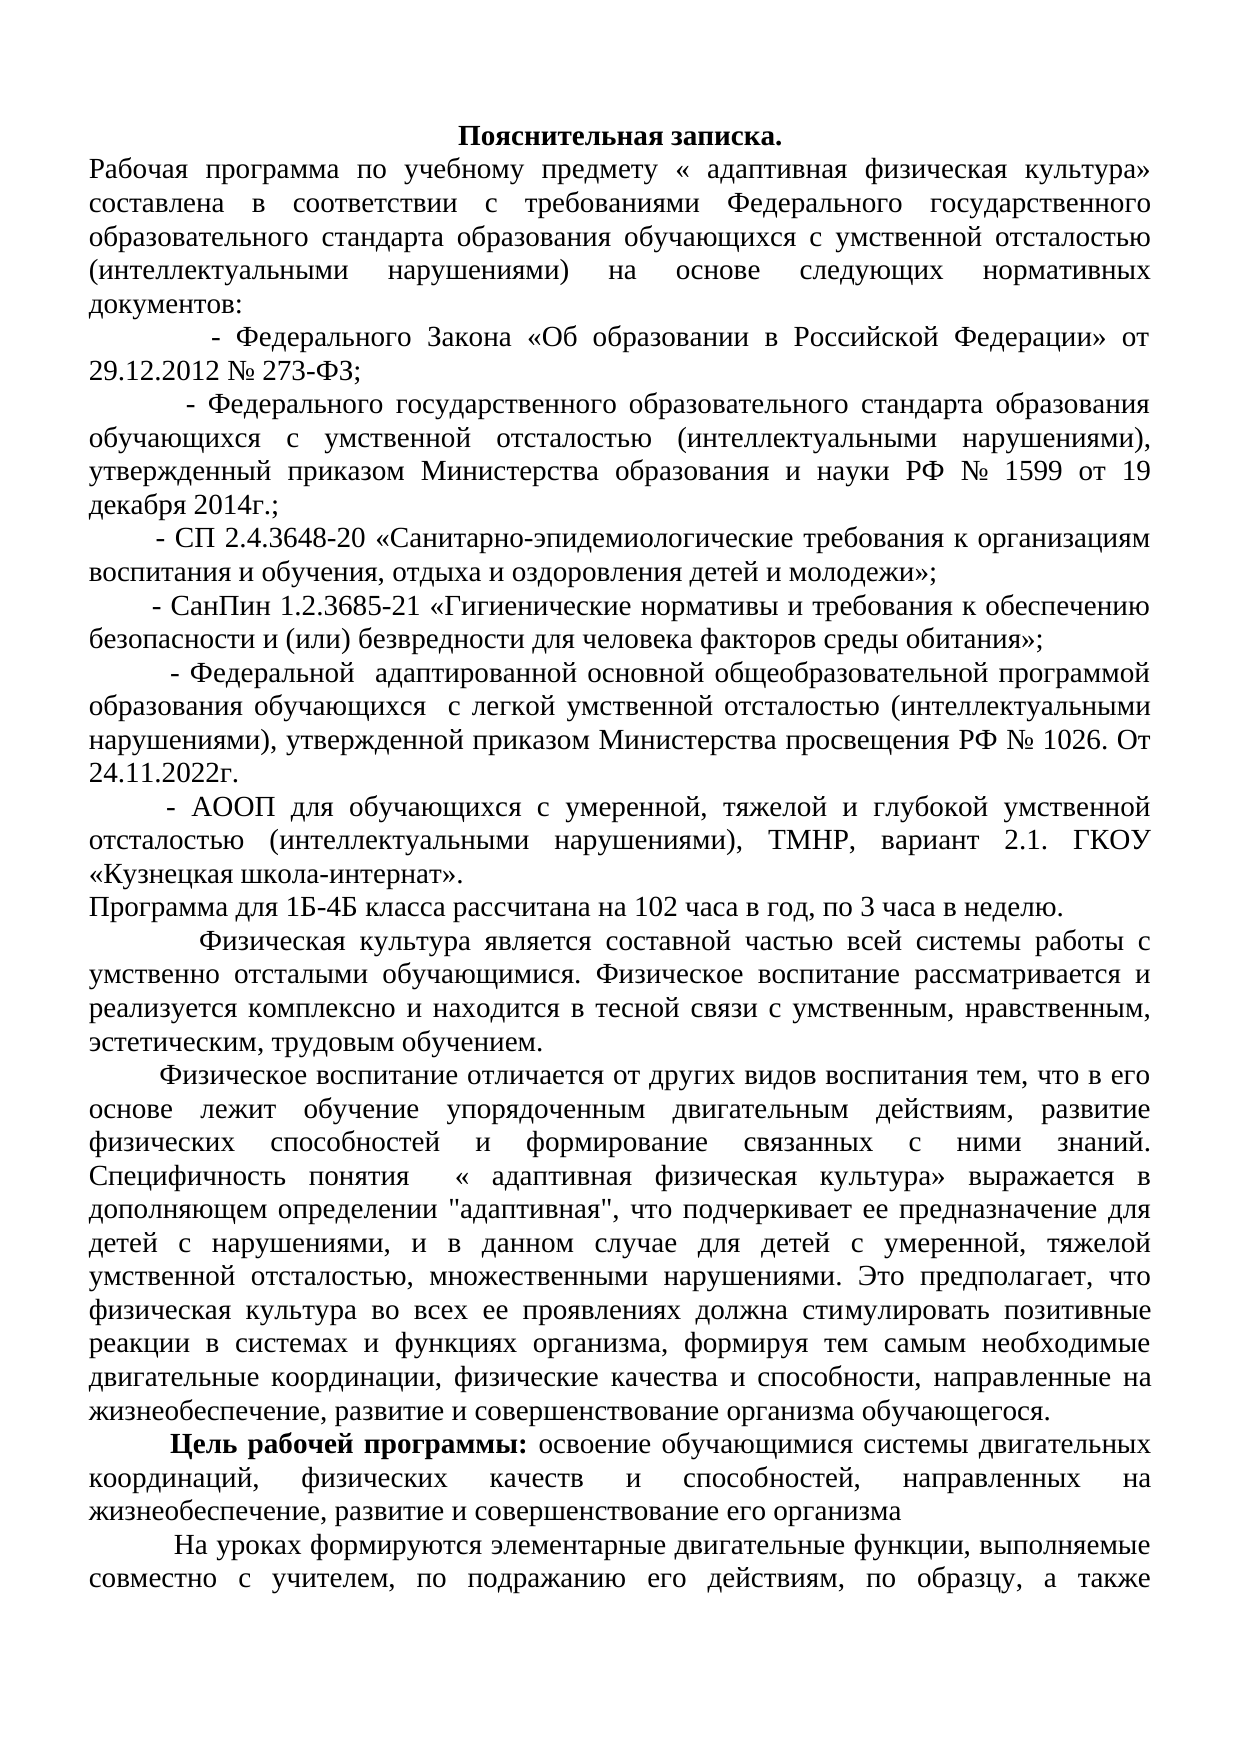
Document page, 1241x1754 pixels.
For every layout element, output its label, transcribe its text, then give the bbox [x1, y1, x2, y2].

text Цель рабочей программы: освоение обучающимися системы двигательных координаций, физических качеств и способностей, направленных на жизнеобеспечение, развитие и совершенствование его организма [88, 1426, 1152, 1527]
text Физическая культура является составной частью всей системы работы с умственно отсталыми обучающимися. Физическое воспитание рассматривается и реализуется комплексно и находится в тесной связи с умственным, нравственным, эстетическим, трудовым обучением. [88, 923, 1152, 1057]
text Рабочая программа по учебному предмету « адаптивная физическая культура» составлена в соответствии с требованиями Федерального государственного образовательного стандарта образования обучающихся с умственной отсталостью (интеллектуальными нарушениями) на основе следующих нормативных документов: [88, 152, 1152, 319]
text - Федерального государственного образовательного стандарта образования обучающихся с умственной отсталостью (интеллектуальными нарушениями), утвержденный приказом Министерства образования и науки РФ № 1599 от 19 декабря 2014г.; [88, 386, 1152, 521]
text - Федеральной адаптированной основной общеобразовательной программой образования обучающихся с легкой умственной отсталостью (интеллектуальными нарушениями), утвержденной приказом Министерства просвещения РФ № 1026. От 24.11.2022г. [88, 655, 1152, 789]
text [88, 1527, 1152, 1594]
text - СП 2.4.3648-20 «Санитарно-эпидемиологические требования к организациям воспитания и обучения, отдыха и оздоровления детей и молодежи»; [88, 521, 1152, 588]
text - Федерального Закона «Об образовании в Российской Федерации» от 29.12.2012 № 273-ФЗ; [88, 319, 1152, 386]
text Программа для 1Б-4Б класса рассчитана на 102 часа в год, по 3 часа в неделю. [88, 889, 1152, 923]
text Физическое воспитание отличается от других видов воспитания тем, что в его основе лежит обучение упорядоченным двигательным действиям, развитие физических способностей и формирование связанных с ними знаний. Специфичность понятия « адаптивная физическая культура» выражается в дополняющем определении "адаптивная", что подчеркивает ее предназначение для детей с нарушениями, и в данном случае для детей с умеренной, тяжелой умственной отсталостью, множественными нарушениями. Это предполагает, что физическая культура во всех ее проявлениях должна стимулировать позитивные реакции в системах и функциях организма, формируя тем самым необходимые двигательные координации, физические качества и способности, направленные на жизнеобеспечение, развитие и совершенствование организма обучающегося. [88, 1057, 1152, 1426]
text - АООП для обучающихся с умеренной, тяжелой и глубокой умственной отсталостью (интеллектуальными нарушениями), ТМНР, вариант 2.1. ГКОУ «Кузнецкая школа-интернат». [88, 789, 1152, 889]
text Пояснительная записка. [88, 118, 1152, 152]
text - СанПин 1.2.3685-21 «Гигиенические нормативы и требования к обеспечению безопасности и (или) безвредности для человека факторов среды обитания»; [88, 588, 1152, 655]
